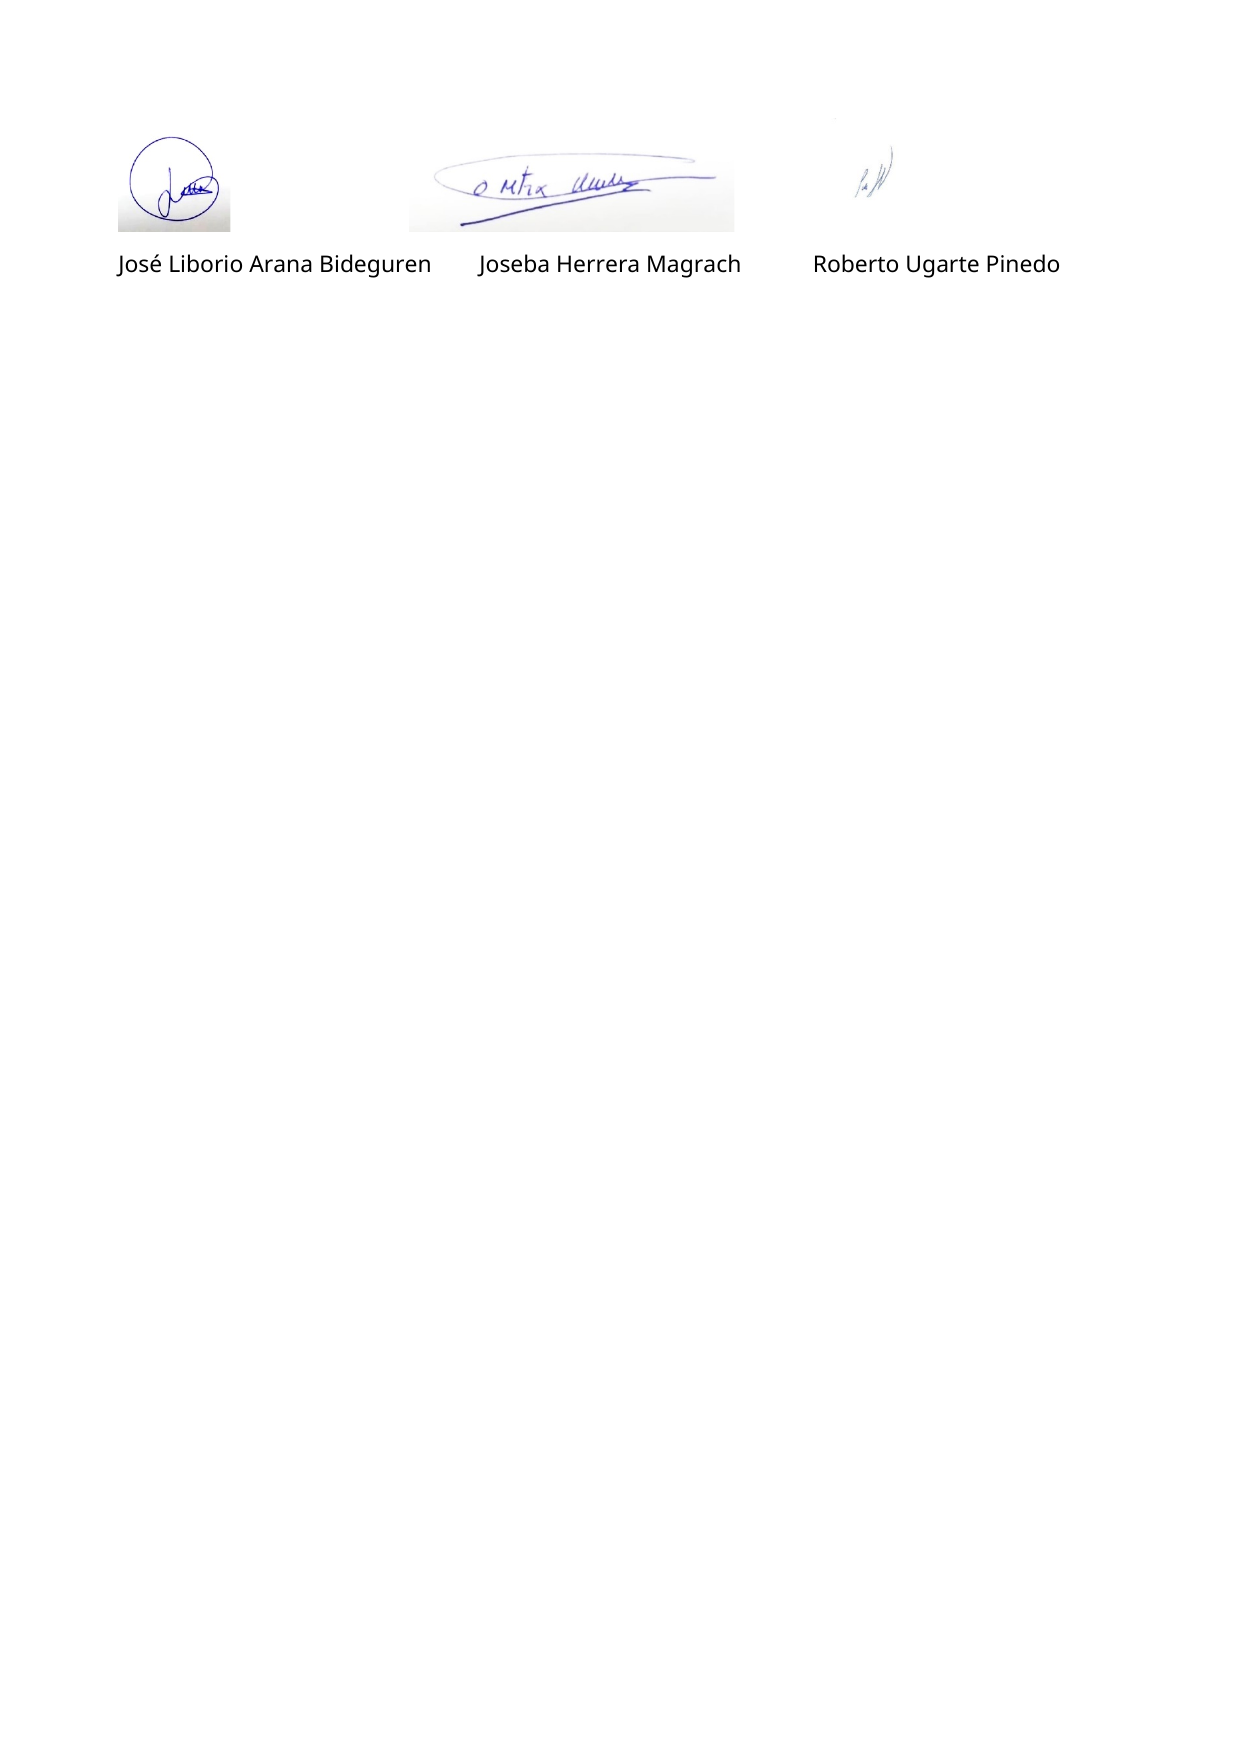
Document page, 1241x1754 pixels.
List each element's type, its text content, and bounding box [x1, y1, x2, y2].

text José Liborio Arana Bideguren Joseba Herrera Magrach Roberto Ugarte Pinedo [118, 248, 1122, 279]
picture [409, 131, 735, 232]
picture [118, 130, 231, 232]
picture [806, 118, 941, 232]
